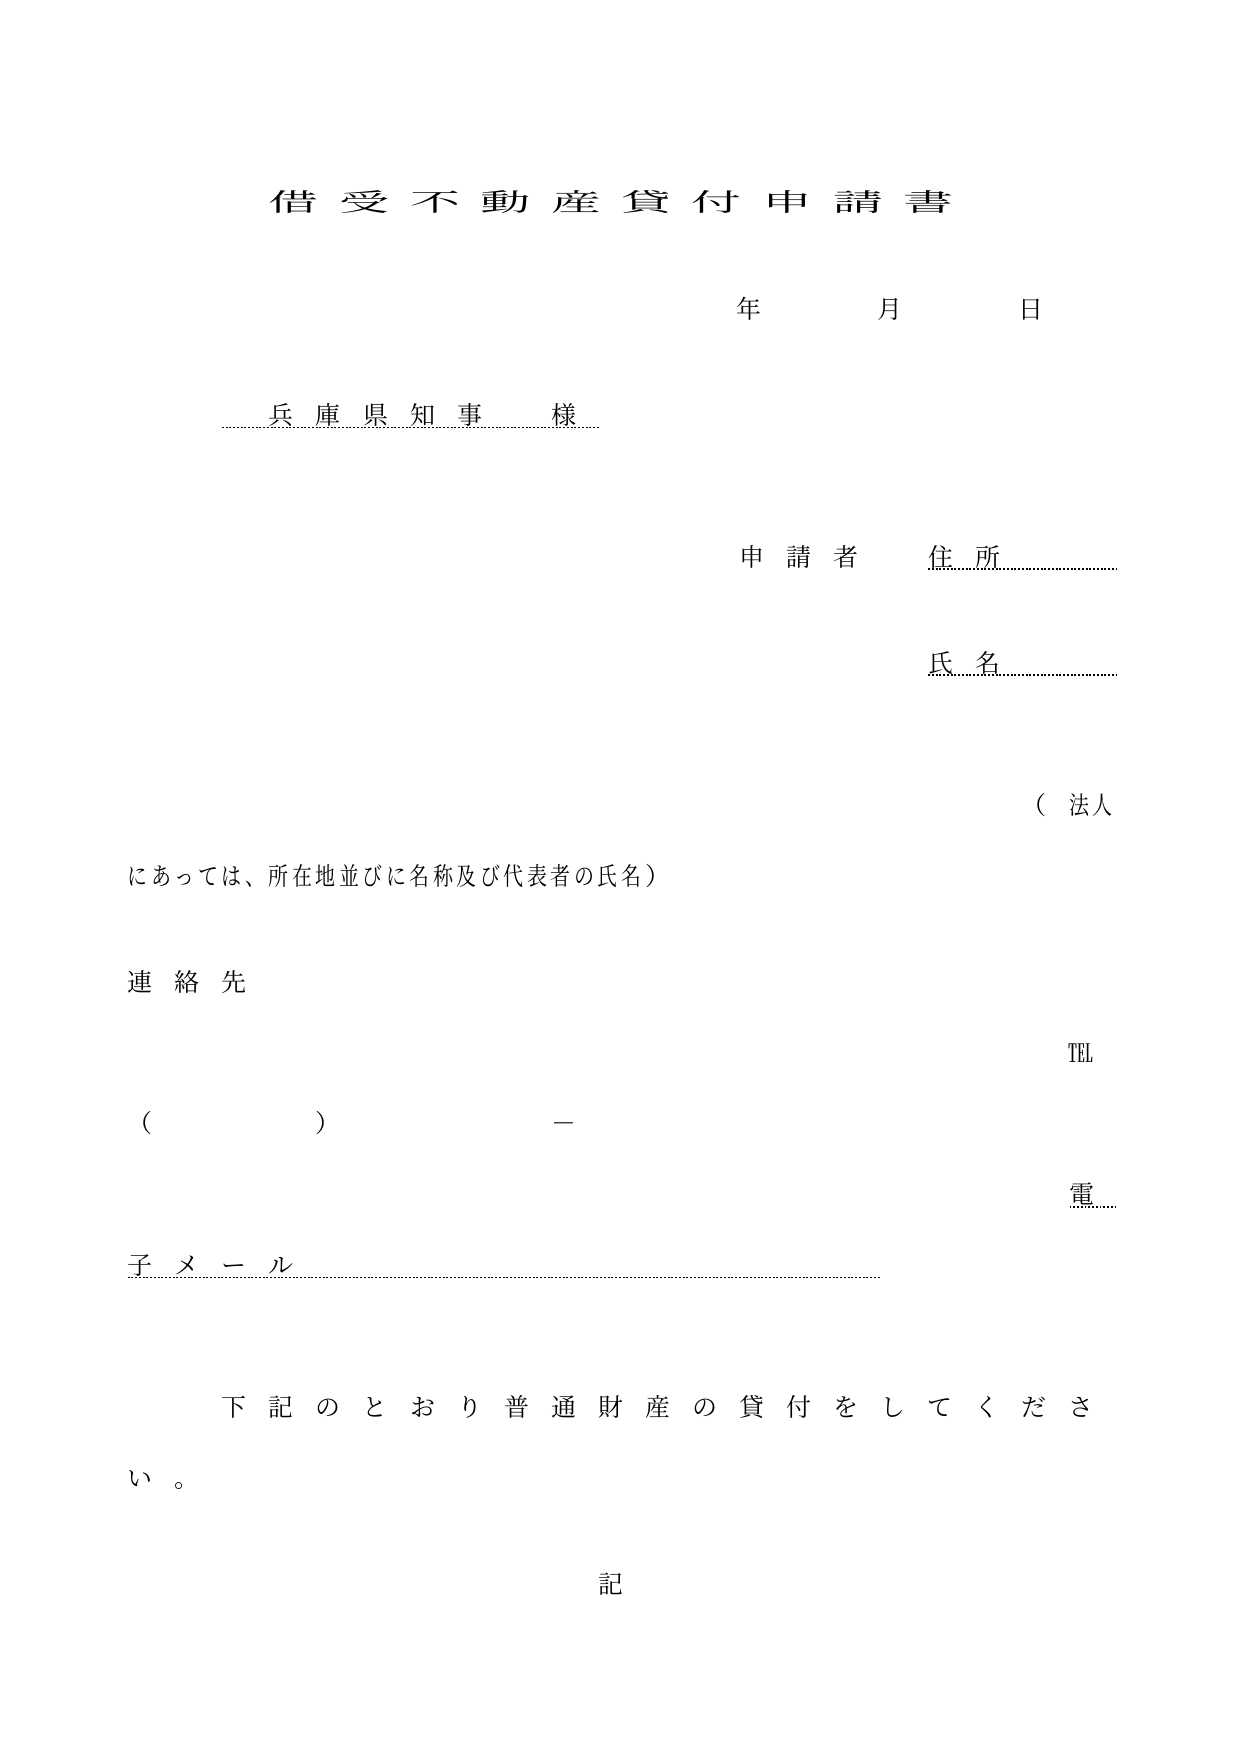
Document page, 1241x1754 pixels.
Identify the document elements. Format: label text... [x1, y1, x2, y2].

text 電子メール [127, 1158, 1116, 1299]
text 兵庫県知事 様 [127, 378, 1116, 449]
text 申請者 住所 [127, 520, 1116, 591]
text 年 月 日 [127, 272, 1066, 343]
subtitle 記 [127, 1547, 1116, 1618]
text 氏名 印 [127, 626, 1116, 768]
text ℡（ ） － [127, 1016, 1116, 1158]
text 下記のとおり普通財産の貸付をしてください。 [127, 1370, 1116, 1512]
text 連絡先 [127, 910, 1116, 1016]
text 借受不動産貸付申請書普通財産処分申請書 [127, 165, 1116, 236]
text （法人にあっては、所在地並びに名称及び代表者の氏名） [127, 768, 1116, 910]
